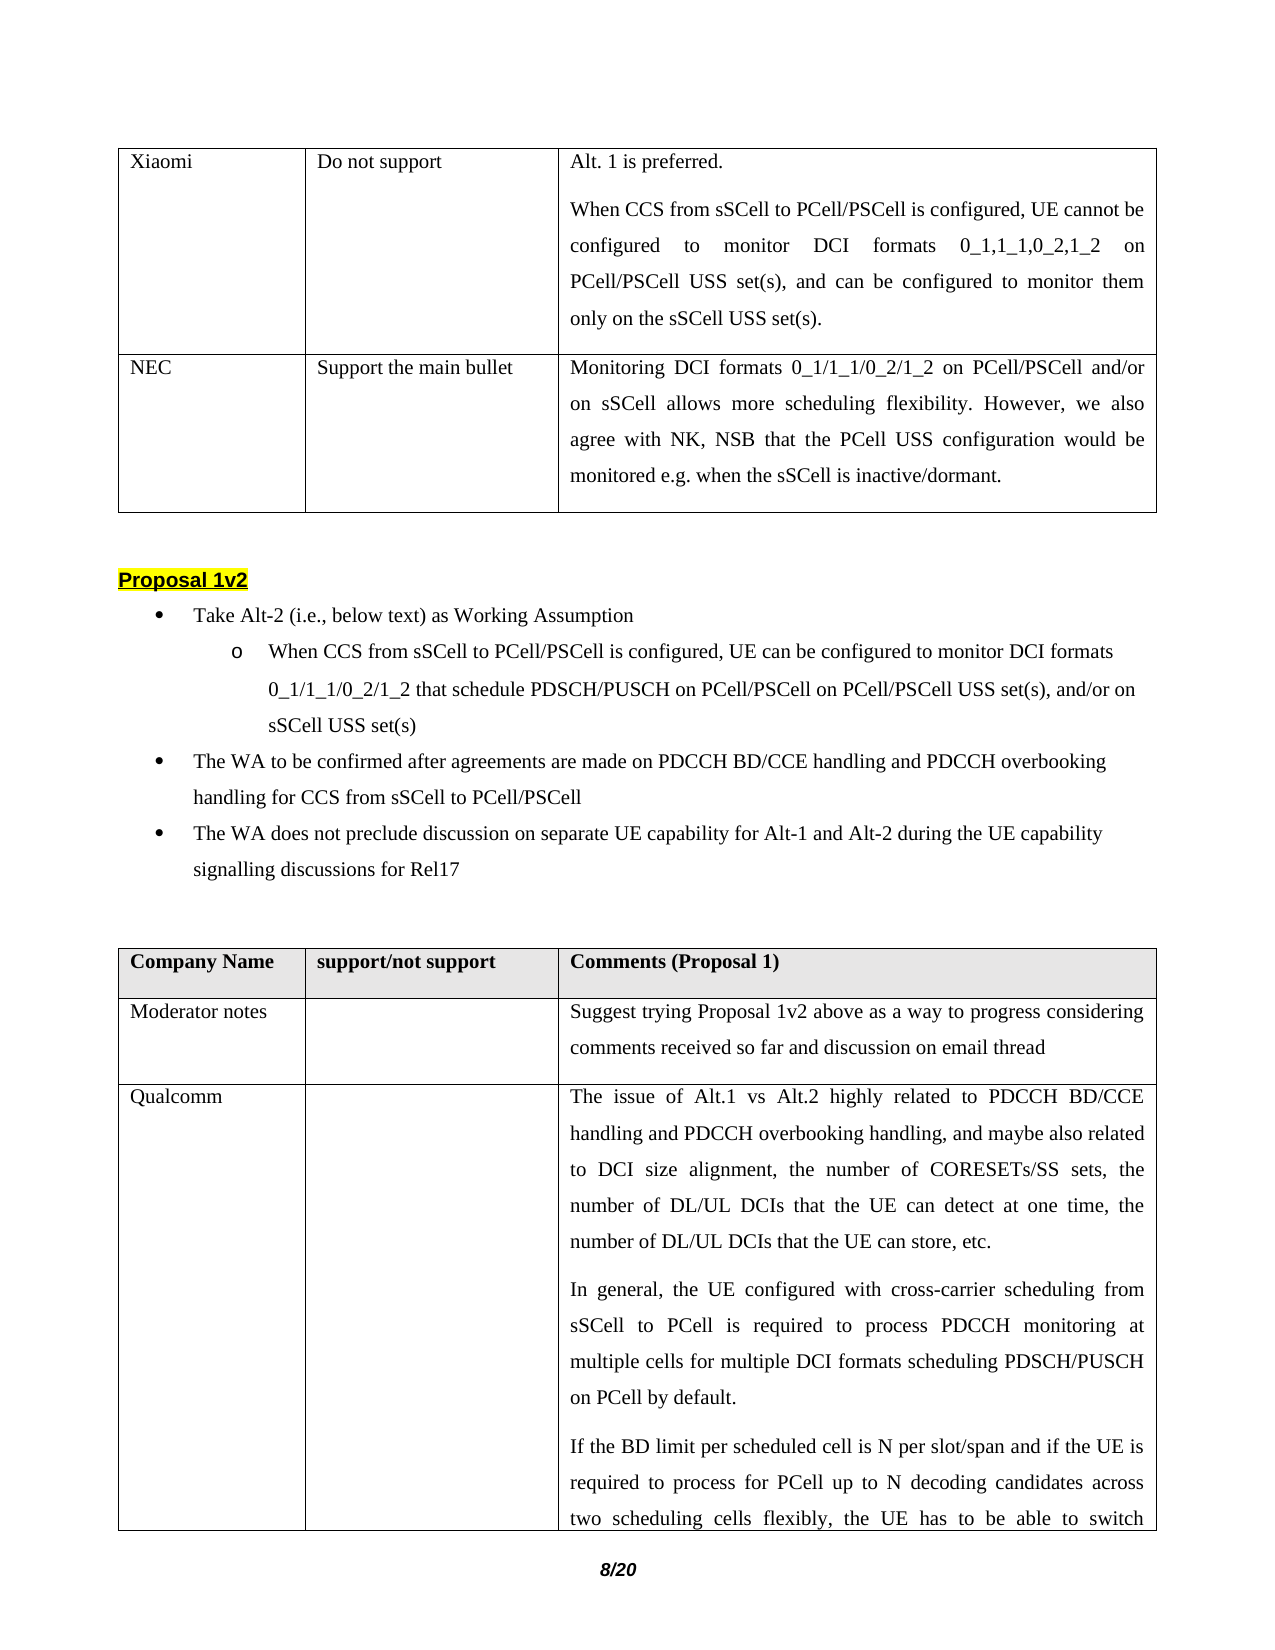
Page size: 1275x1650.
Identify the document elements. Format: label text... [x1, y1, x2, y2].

list The WA to be confirmed after agreements are made on PDCCH BD/CCE handling and PDCCH overbooking handling for CCS from sSCell to PCell/PSCell [156, 749, 1157, 809]
list Take Alt-2 (i.e., below text) as Working Assumption [156, 603, 1157, 627]
table_cell Suggest trying Proposal 1v2 above as a way to progress considering comments received so far and discussion on email thread [559, 999, 1156, 1083]
table_cell Do not support [306, 149, 558, 354]
table_cell [306, 1085, 558, 1530]
table_cell Support the main bullet [306, 355, 558, 512]
table_cell Qualcomm [119, 1085, 305, 1530]
table_cell Xiaomi [119, 149, 305, 354]
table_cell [559, 1085, 1156, 1530]
table_cell Alt. 1 is preferred. When CCS from sSCell to PCell/PSCell is configured, UE cannot be configured to monitor DCI formats 0_1,1_1,0_2,1_2 on PCell/PSCell USS set(s), and can be configured to monitor them only on the sSCell USS set(s). [559, 149, 1156, 354]
table_header Company Name [119, 949, 305, 998]
table_header support/not support [306, 949, 558, 998]
table_cell Moderator notes [119, 999, 305, 1083]
table_cell [306, 999, 558, 1083]
list The WA does not preclude discussion on separate UE capability for Alt-1 and Alt-2 during the UE capability signalling discussions for Rel17 [156, 821, 1157, 881]
table_cell NEC [119, 355, 305, 512]
table_header Comments (Proposal 1) [559, 949, 1156, 998]
table_cell Monitoring DCI formats 0_1/1_1/0_2/1_2 on PCell/PSCell and/or on sSCell allows more scheduling flexibility. However, we also agree with NK, NSB that the PCell USS configuration would be monitored e.g. when the sSCell is inactive/dormant. [559, 355, 1156, 512]
subtitle Proposal 1v2 [118, 567, 1157, 591]
list When CCS from sSCell to PCell/PSCell is configured, UE can be configured to monitor DCI formats 0_1/1_1/0_2/1_2 that schedule PDSCH/PUSCH on PCell/PSCell on PCell/PSCell USS set(s), and/or on sSCell USS set(s) [231, 639, 1157, 737]
